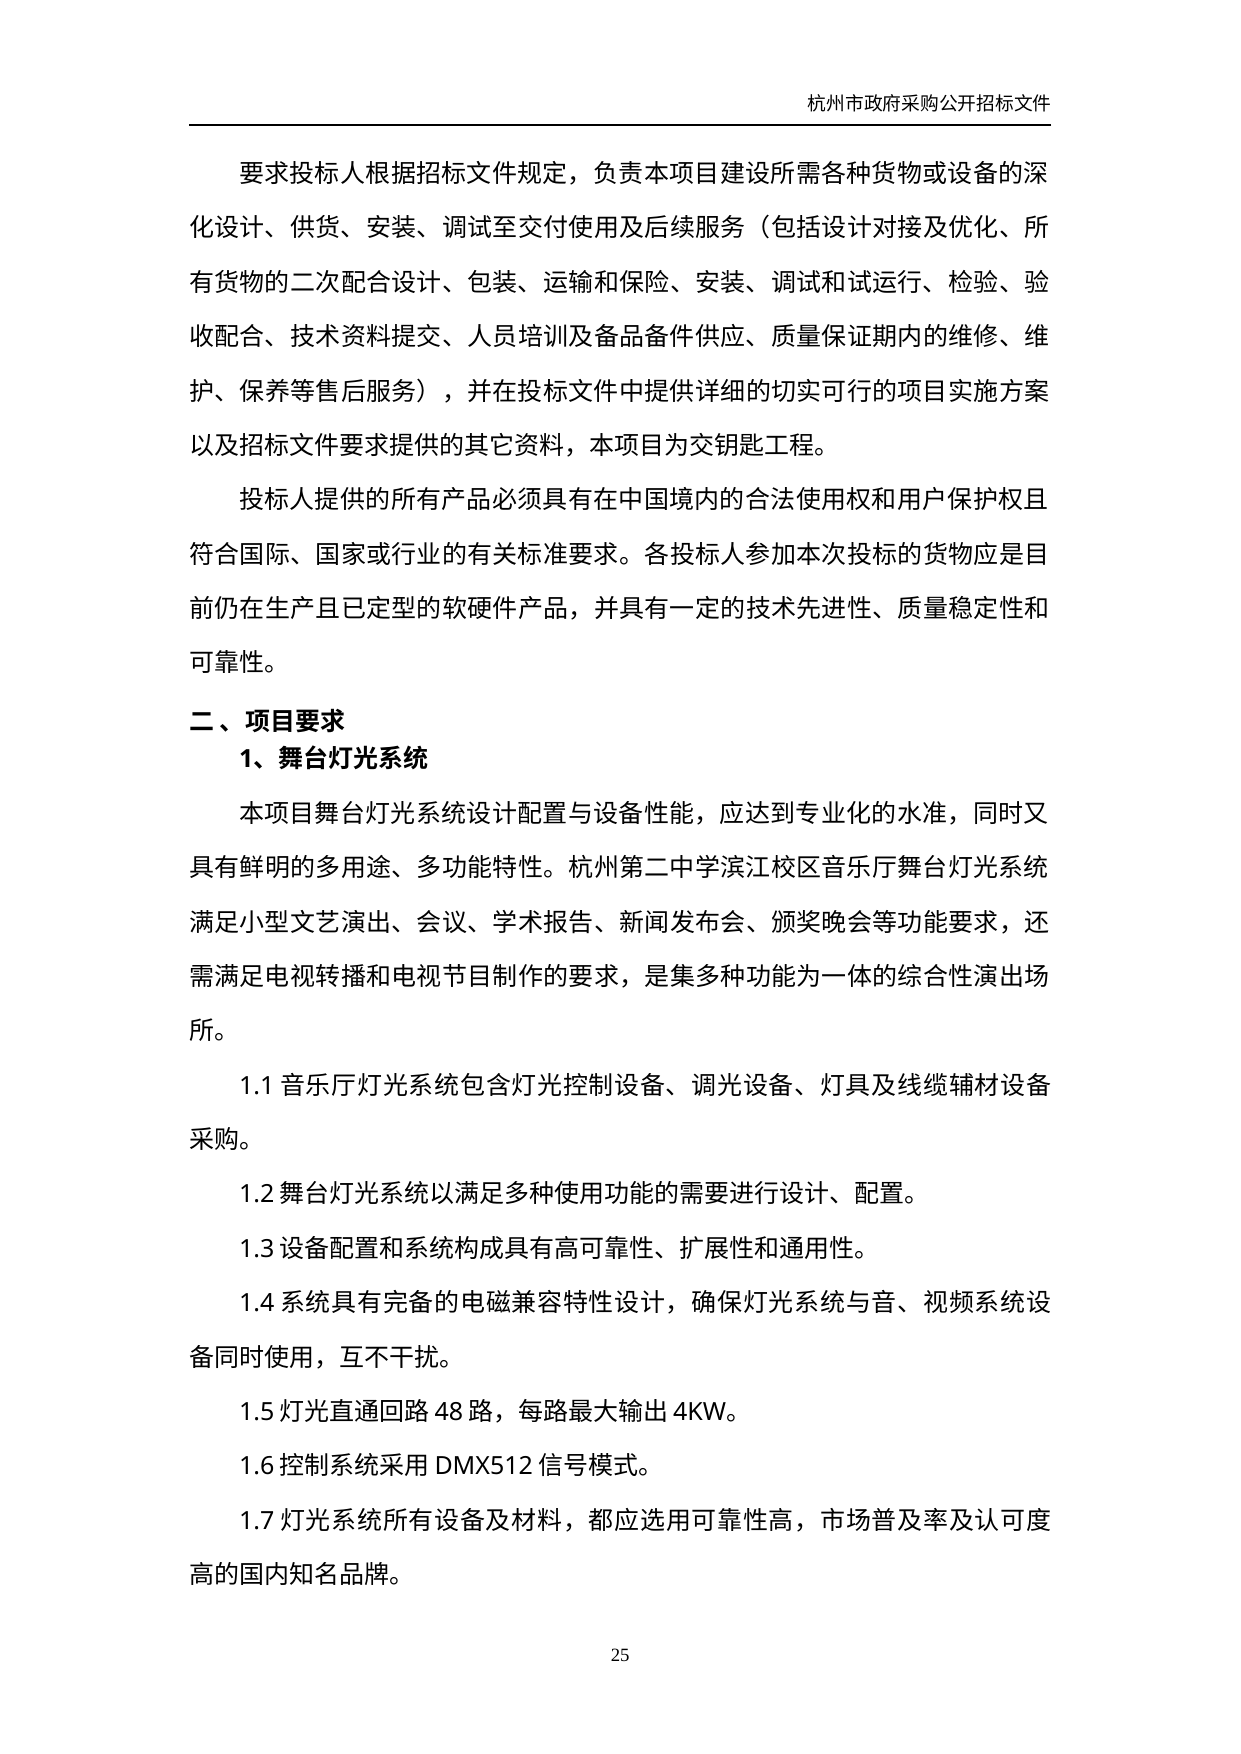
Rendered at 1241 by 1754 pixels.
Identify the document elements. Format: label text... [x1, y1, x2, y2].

text 投标人提供的所有产品必须具有在中国境内的合法使用权和用户保护权且符合国际、国家或行业的有关标准要求。各投标人参加本次投标的货物应是目前仍在生产且已定型的软硬件产品，并具有一定的技术先进性、质量稳定性和可靠性。 [189, 480, 1051, 679]
text 1.5灯光直通回路48路，每路最大输出4KW。 [189, 1391, 1051, 1428]
text 1.3设备配置和系统构成具有高可靠性、扩展性和通用性。 [189, 1228, 1051, 1264]
text 1.6控制系统采用DMX512信号模式。 [189, 1446, 1051, 1482]
text 二 、项目要求 [189, 697, 1051, 739]
text 1.7灯光系统所有设备及材料，都应选用可靠性高，市场普及率及认可度高的国内知名品牌。 [189, 1500, 1051, 1591]
text 本项目舞台灯光系统设计配置与设备性能，应达到专业化的水准，同时又具有鲜明的多用途、多功能特性。杭州第二中学滨江校区音乐厅舞台灯光系统满足小型文艺演出、会议、学术报告、新闻发布会、颁奖晚会等功能要求，还需满足电视转播和电视节目制作的要求，是集多种功能为一体的综合性演出场所。 [189, 793, 1051, 1047]
text 1.1音乐厅灯光系统包含灯光控制设备、调光设备、灯具及线缆辅材设备采购。 [189, 1065, 1051, 1156]
text 1、舞台灯光系统 [189, 739, 1051, 775]
text 要求投标人根据招标文件规定，负责本项目建设所需各种货物或设备的深化设计、供货、安装、调试至交付使用及后续服务（包括设计对接及优化、所有货物的二次配合设计、包装、运输和保险、安装、调试和试运行、检验、验收配合、技术资料提交、人员培训及备品备件供应、质量保证期内的维修、维护、保养等售后服务），并在投标文件中提供详细的切实可行的项目实施方案以及招标文件要求提供的其它资料，本项目为交钥匙工程。 [189, 153, 1051, 462]
text 1.2舞台灯光系统以满足多种使用功能的需要进行设计、配置。 [189, 1174, 1051, 1210]
text 1.4系统具有完备的电磁兼容特性设计，确保灯光系统与音、视频系统设备同时使用，互不干扰。 [189, 1283, 1051, 1373]
